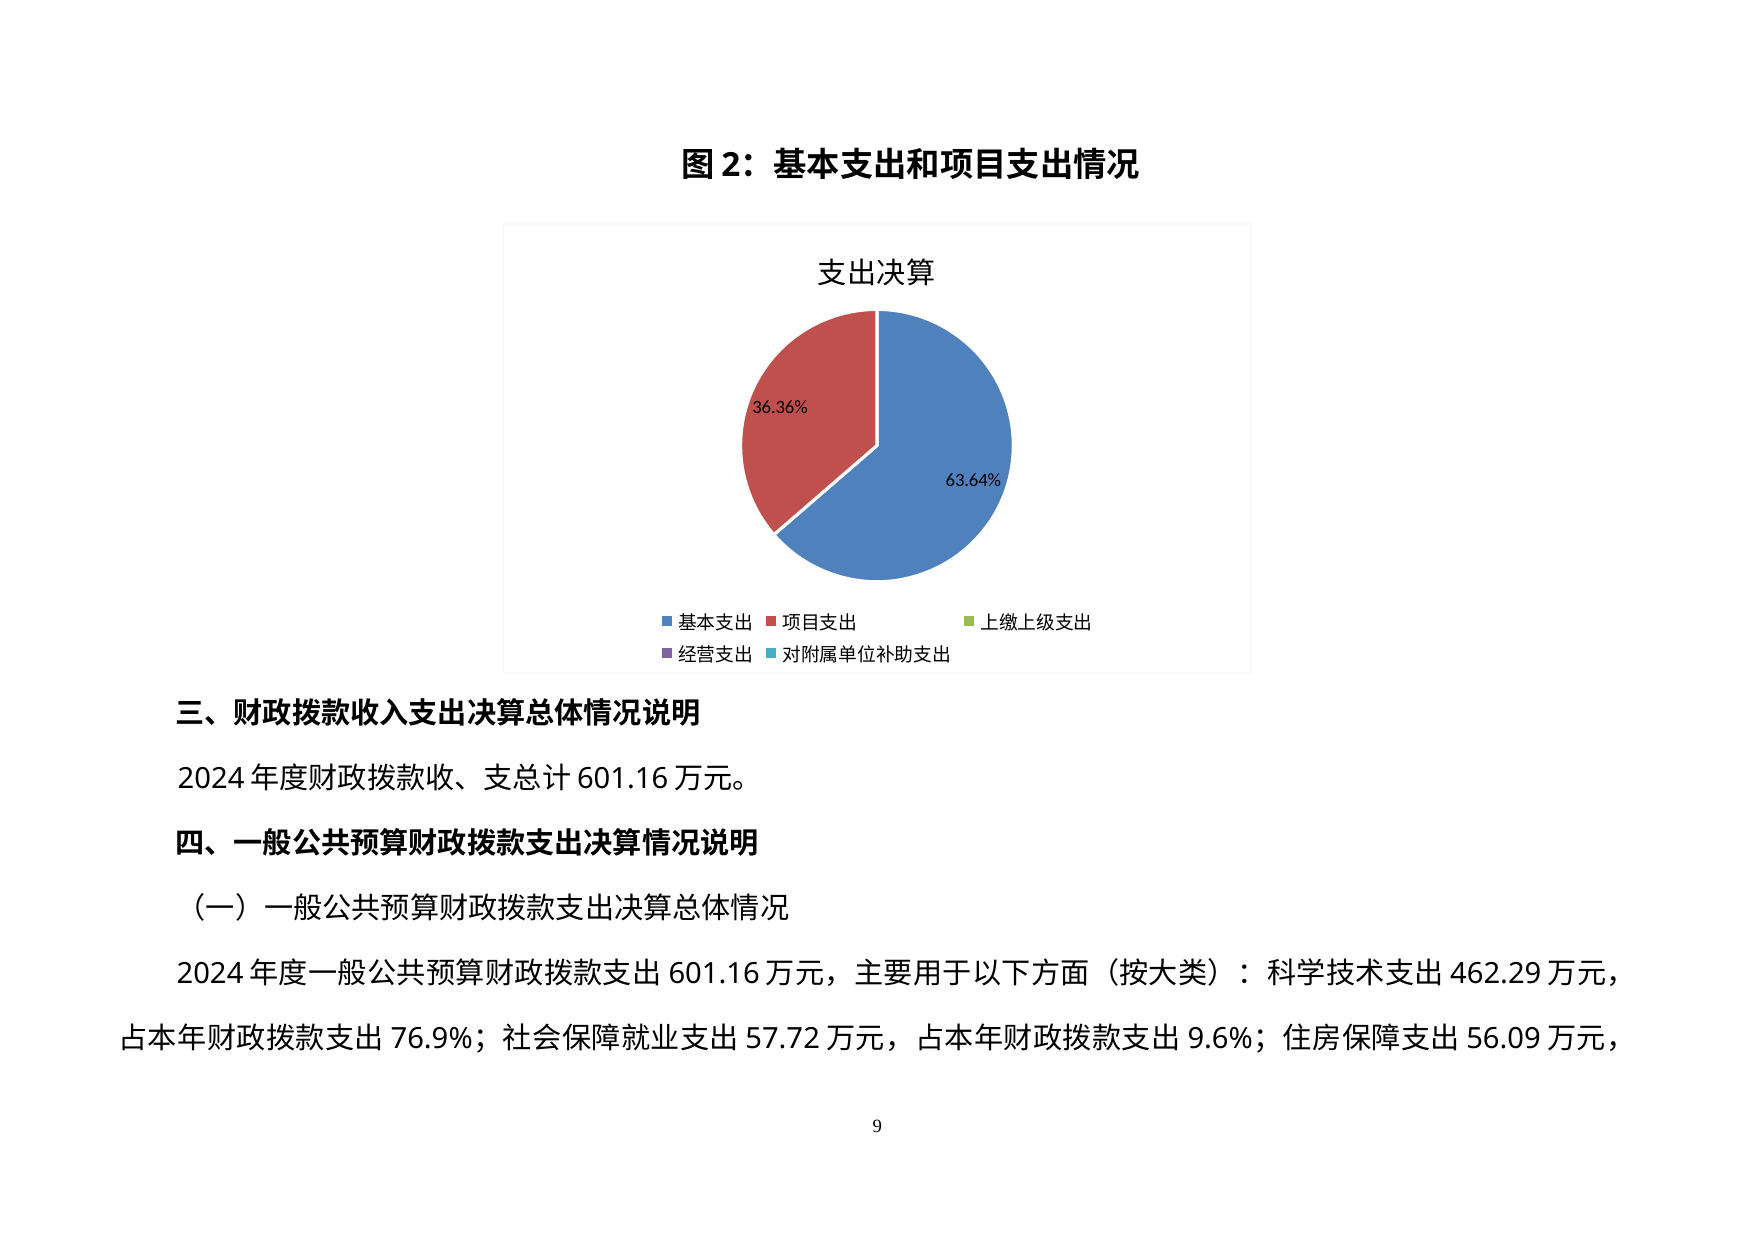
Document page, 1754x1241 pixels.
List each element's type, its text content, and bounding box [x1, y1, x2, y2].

text 四、一般公共预算财政拨款支出决算情况说明 [118, 808, 1636, 873]
text 2024年度财政拨款收、支总计601.16万元。 [118, 743, 1636, 808]
text （一）一般公共预算财政拨款支出决算总体情况 [118, 873, 1636, 938]
subtitle 图2：基本支出和项目支出情况 [118, 129, 1636, 194]
text 三、财政拨款收入支出决算总体情况说明 [118, 678, 1636, 743]
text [118, 938, 1636, 1068]
